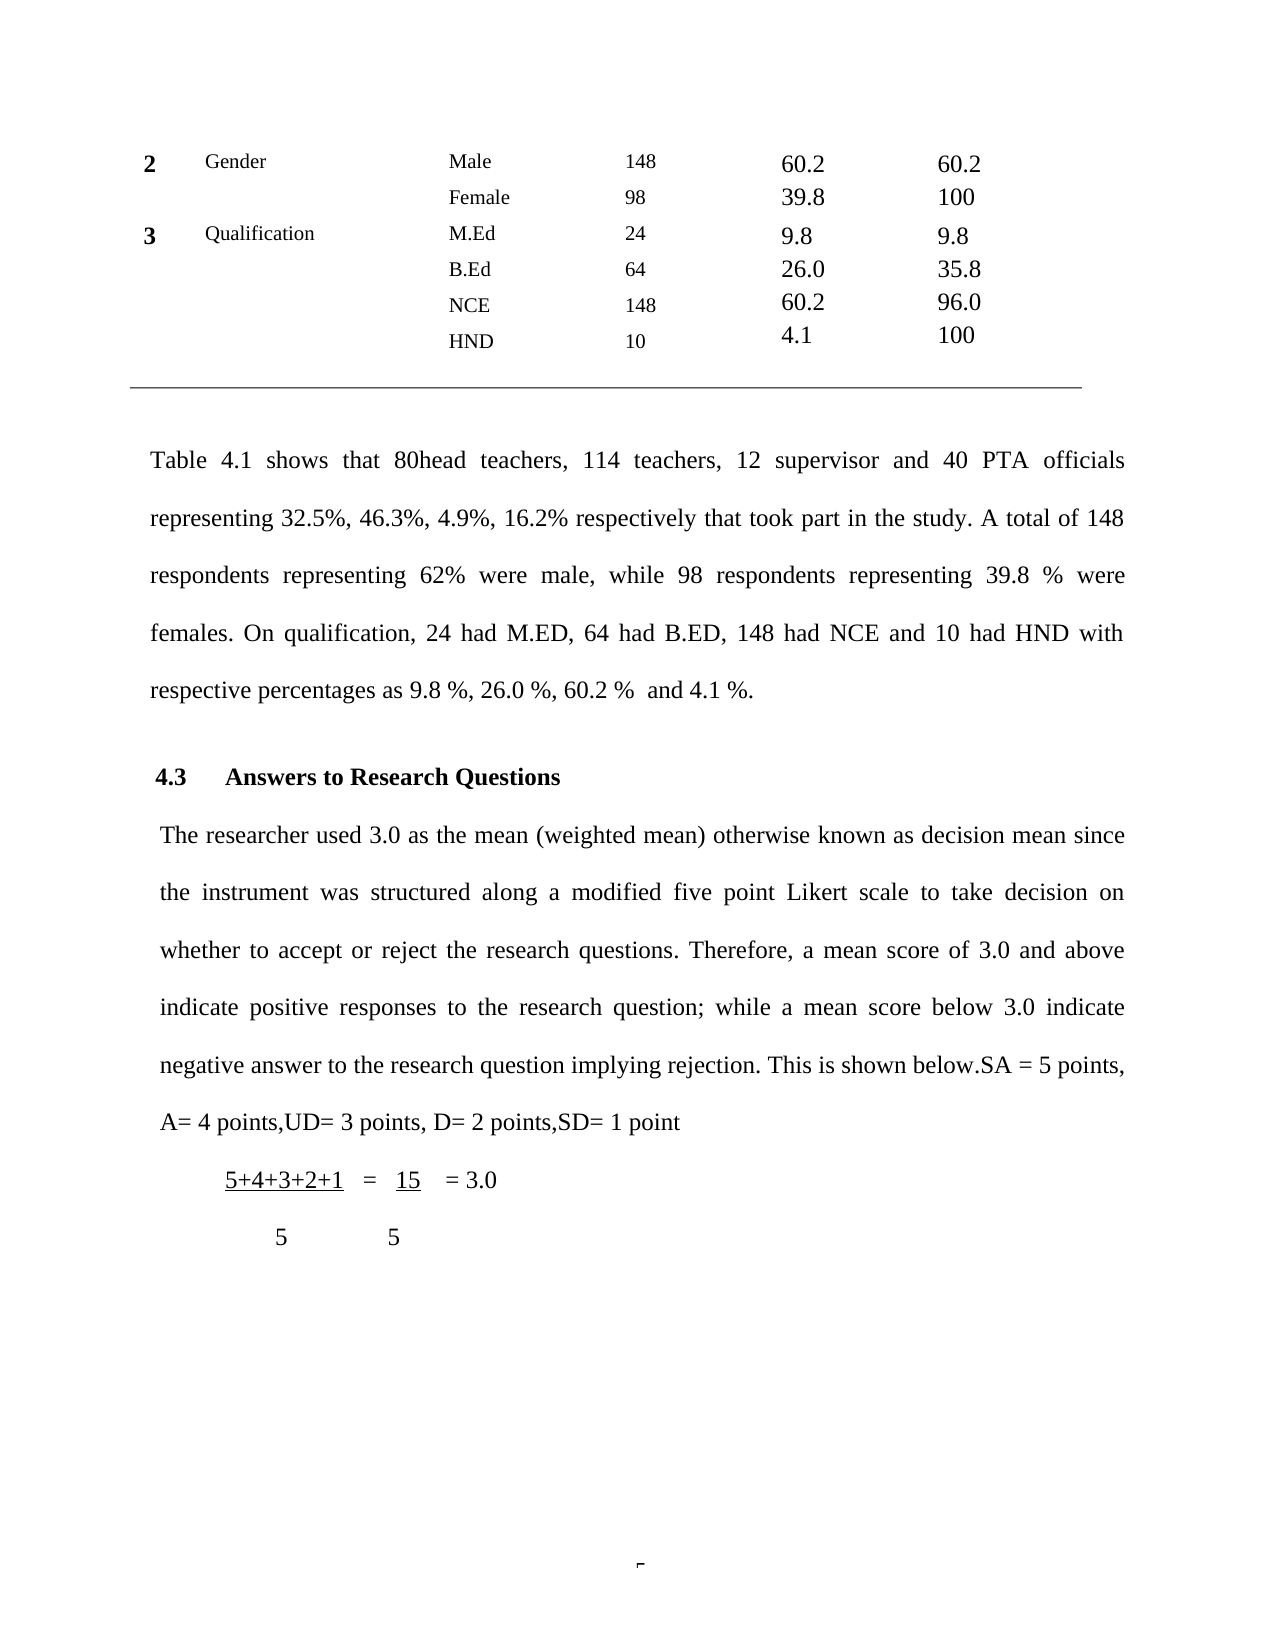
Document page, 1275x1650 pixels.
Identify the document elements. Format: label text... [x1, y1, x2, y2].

table_cell M.Ed B.Ed NCE HND [382, 216, 567, 387]
table_cell 3 [131, 216, 180, 387]
subtitle Answers to Research Questions [155, 762, 1223, 791]
table_header Gender [180, 150, 382, 216]
table_cell 9.8 35.8 96.0 100 [881, 216, 1002, 387]
table_cell Qualification [180, 216, 382, 387]
table_header Male Female [382, 150, 567, 216]
table_cell 9.8 26.0 60.2 4.1 [719, 216, 881, 387]
text The researcher used 3.0 as the mean (weighted mean) otherwise known as decision mean since the instrument was structured along a modified five point Likert scale to take decision on whether to accept or reject the research questions. Therefore, a mean score of 3.0 and above indicate positive responses to the research question; while a mean score below 3.0 indicate negative answer to the research question implying rejection. This is shown below.SA = 5 points, A= 4 points,UD= 3 points, D= 2 points,SD= 1 point [159, 820, 1126, 1136]
table_header 2 [131, 150, 180, 216]
text 5 5 [275, 1222, 1223, 1251]
text 5+4+3+2+1 = 15 = 3.0 [225, 1165, 1223, 1193]
text Table 4.1 shows that 80head teachers, 114 teachers, 12 supervisor and 40 PTA officials representing 32.5%, 46.3%, 4.9%, 16.2% respectively that took part in the study. A total of 148 respondents representing 62% were male, while 98 respondents representing 39.8 % were females. On qualification, 24 had M.ED, 64 had B.ED, 148 had NCE and 10 had HND with respective percentages as 9.8 %, 26.0 %, 60.2 % and 4.1 %. [150, 445, 1125, 704]
table_header 60.2 100 [881, 150, 1002, 216]
table_header 148 98 [567, 150, 719, 216]
table_cell 24 64 148 10 [567, 216, 719, 387]
table_header 60.2 39.8 [719, 150, 881, 216]
